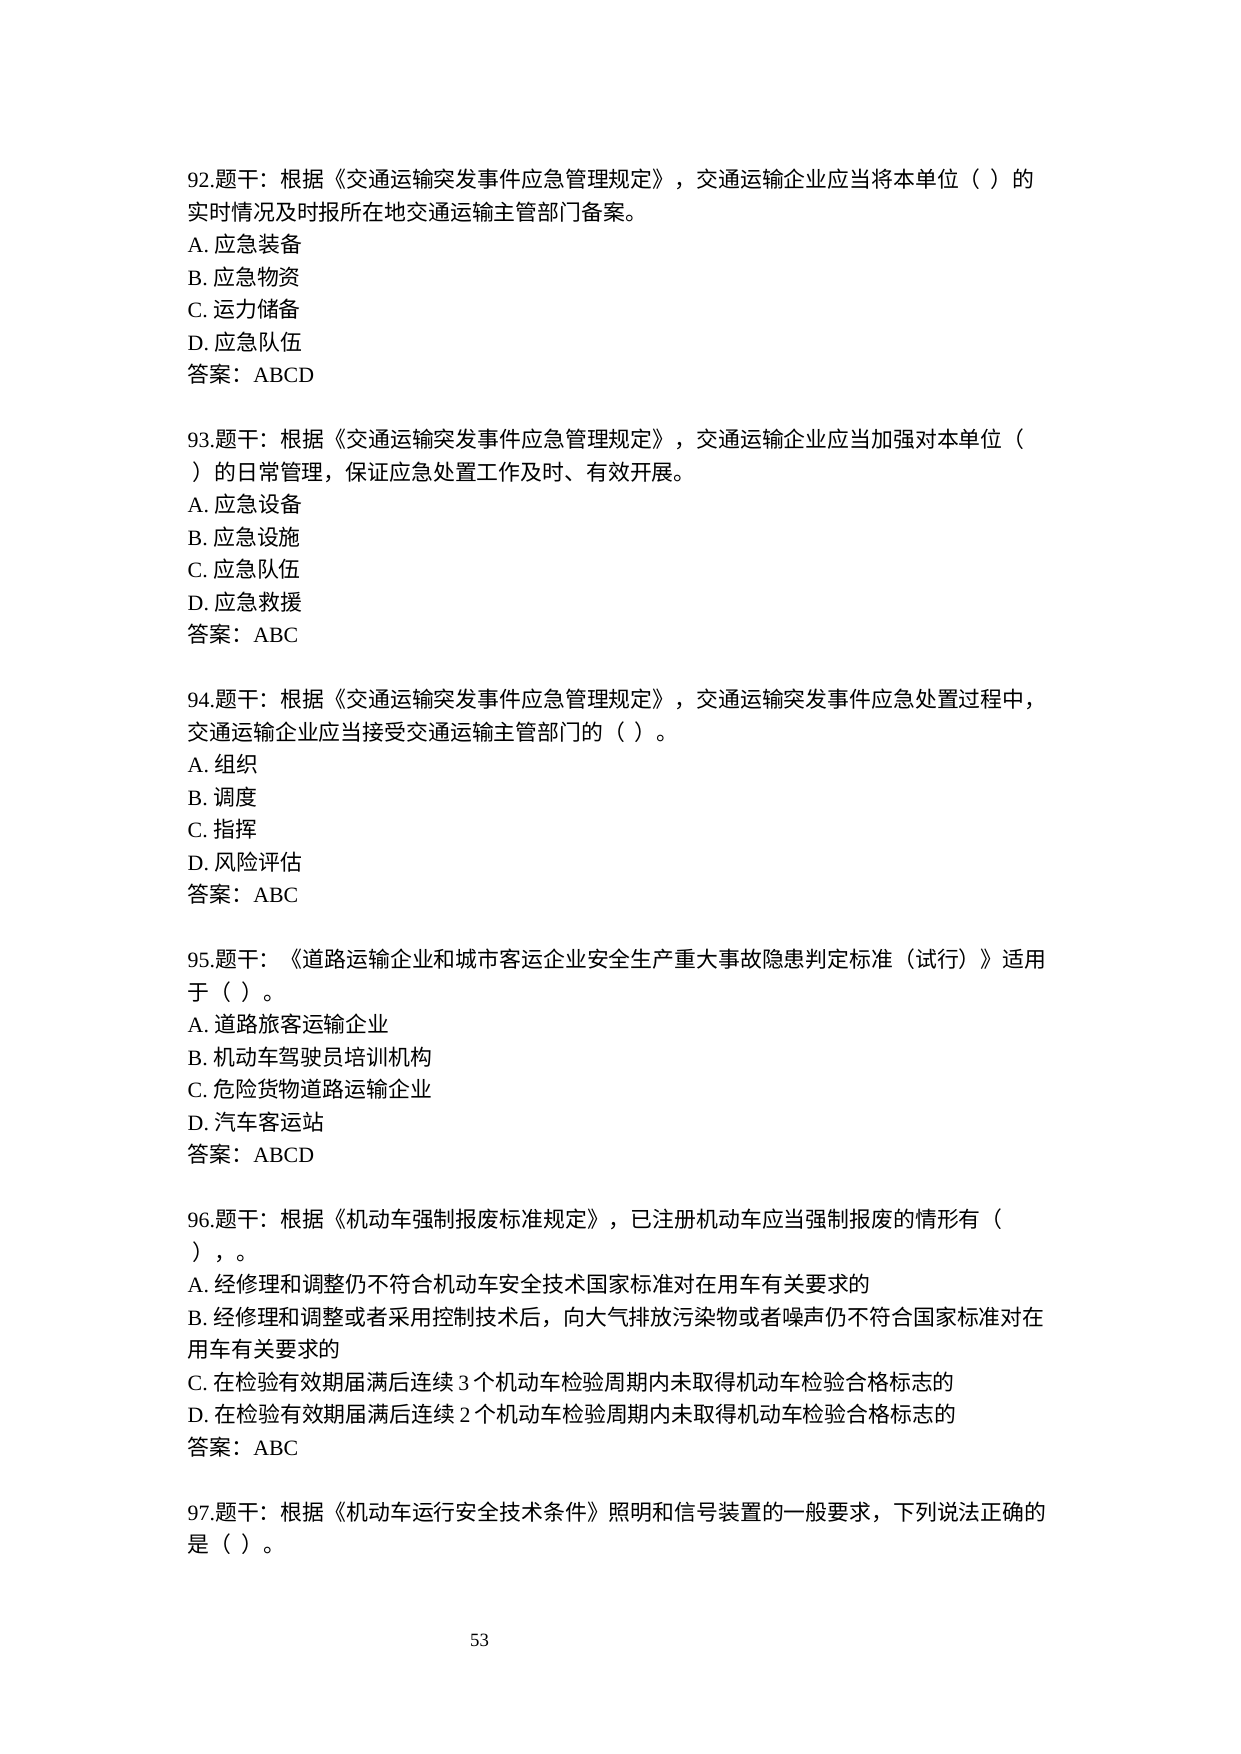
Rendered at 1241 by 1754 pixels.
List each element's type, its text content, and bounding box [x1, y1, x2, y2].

text 答案：ABC [187, 617, 1053, 649]
text B. 机动车驾驶员培训机构 [187, 1039, 1053, 1072]
text A. 应急设备 [187, 487, 1053, 519]
text A. 经修理和调整仍不符合机动车安全技术国家标准对在用车有关要求的 [187, 1267, 1053, 1299]
text C. 应急队伍 [187, 552, 1053, 584]
text B. 应急设施 [187, 519, 1053, 552]
text C. 在检验有效期届满后连续3个机动车检验周期内未取得机动车检验合格标志的 [187, 1364, 1053, 1397]
text B. 经修理和调整或者采用控制技术后，向大气排放污染物或者噪声仍不符合国家标准对在用车有关要求的 [187, 1299, 1053, 1364]
text A. 道路旅客运输企业 [187, 1007, 1053, 1039]
text C. 指挥 [187, 812, 1053, 844]
text D. 应急救援 [187, 584, 1053, 617]
text C. 运力储备 [187, 292, 1053, 324]
text B. 调度 [187, 779, 1053, 812]
text D. 应急队伍 [187, 324, 1053, 357]
text 94.题干：根据《交通运输突发事件应急管理规定》，交通运输突发事件应急处置过程中，交通运输企业应当接受交通运输主管部门的（ ）。 [187, 682, 1053, 747]
text 答案：ABC [187, 1429, 1053, 1462]
text 答案：ABC [187, 877, 1053, 909]
text 96.题干：根据《机动车强制报废标准规定》，已注册机动车应当强制报废的情形有（ ），。 [187, 1202, 1053, 1267]
text D. 在检验有效期届满后连续2个机动车检验周期内未取得机动车检验合格标志的 [187, 1397, 1053, 1429]
text D. 汽车客运站 [187, 1104, 1053, 1137]
text B. 应急物资 [187, 259, 1053, 292]
text 95.题干：《道路运输企业和城市客运企业安全生产重大事故隐患判定标准（试行）》适用于（ ）。 [187, 942, 1053, 1007]
text 答案：ABCD [187, 357, 1053, 389]
text 答案：ABCD [187, 1137, 1053, 1169]
text 97.题干：根据《机动车运行安全技术条件》照明和信号装置的一般要求，下列说法正确的是（ ）。 [187, 1494, 1053, 1559]
text C. 危险货物道路运输企业 [187, 1072, 1053, 1104]
text 93.题干：根据《交通运输突发事件应急管理规定》，交通运输企业应当加强对本单位（ ）的日常管理，保证应急处置工作及时、有效开展。 [187, 422, 1053, 487]
text 92.题干：根据《交通运输突发事件应急管理规定》，交通运输企业应当将本单位（ ）的实时情况及时报所在地交通运输主管部门备案。 [187, 162, 1053, 227]
text A. 应急装备 [187, 227, 1053, 259]
text A. 组织 [187, 747, 1053, 779]
text D. 风险评估 [187, 844, 1053, 877]
